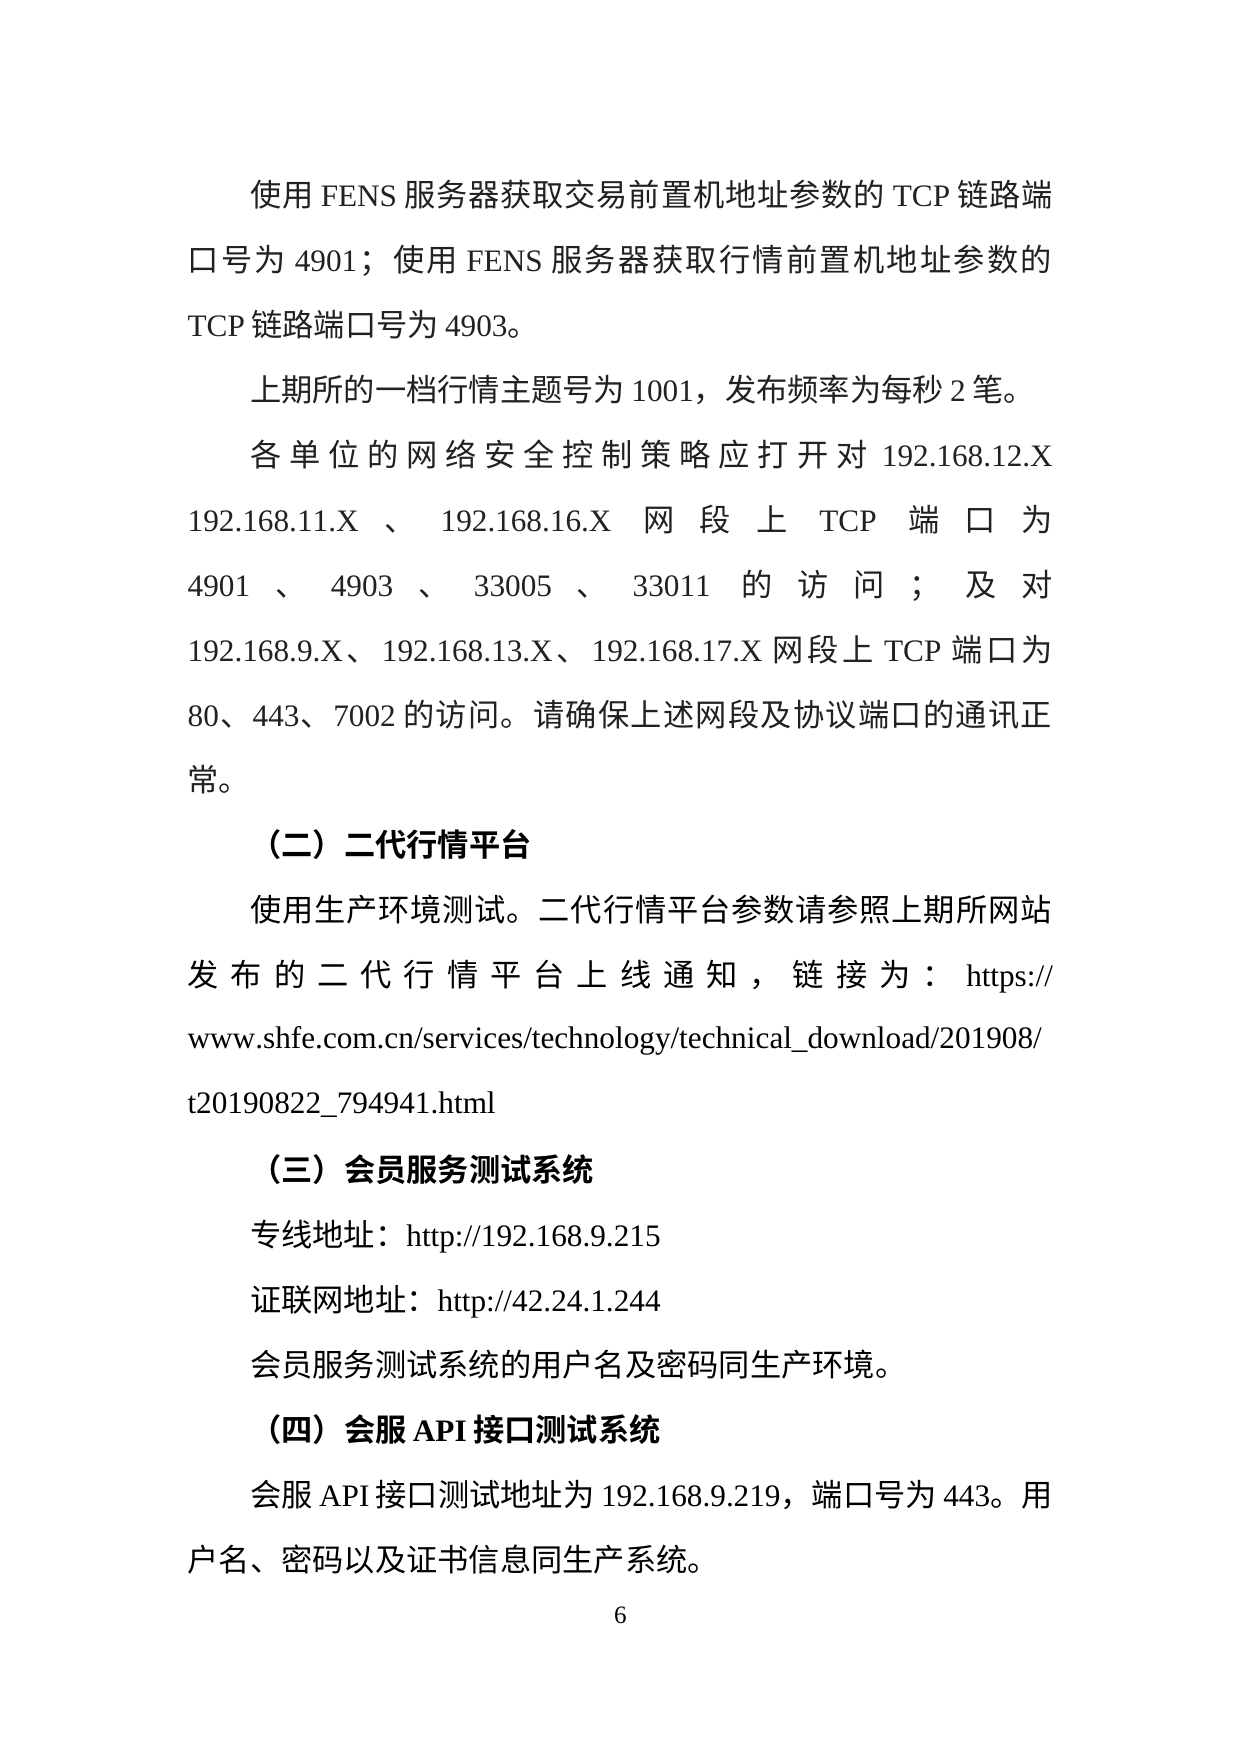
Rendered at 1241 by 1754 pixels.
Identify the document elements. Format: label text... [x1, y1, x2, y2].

text 各单位的网络安全控制策略应打开对192.168.12.X 192.168.11.X、192.168.16.X网段上TCP端口为4901、4903、33005、33011的访问；及对192.168.9.X、192.168.13.X、192.168.17.X网段上TCP端口为80、443、7002的访问。请确保上述网段及协议端口的通讯正常。 [187, 420, 1053, 810]
text 会员服务测试系统的用户名及密码同生产环境。 [187, 1330, 1053, 1395]
text 专线地址：http://192.168.9.215 [187, 1200, 1053, 1265]
text 使用生产环境测试。二代行情平台参数请参照上期所网站发布的二代行情平台上线通知，链接为：https://www.shfe.com.cn/services/technology/technical_download/201908/t20190822_794941.html [187, 875, 1053, 1135]
text （二）二代行情平台 [187, 810, 1053, 875]
text （三）会员服务测试系统 [187, 1135, 1053, 1200]
text 会服API接口测试地址为192.168.9.219，端口号为443。用户名、密码以及证书信息同生产系统。 [187, 1460, 1053, 1590]
text 证联网地址：http://42.24.1.244 [187, 1265, 1053, 1330]
text 使用FENS服务器获取交易前置机地址参数的TCP链路端口号为4901；使用FENS服务器获取行情前置机地址参数的TCP链路端口号为4903。 [187, 160, 1053, 355]
text （四）会服API接口测试系统 [187, 1395, 1053, 1460]
text 上期所的一档行情主题号为1001，发布频率为每秒2笔。 [187, 355, 1053, 420]
